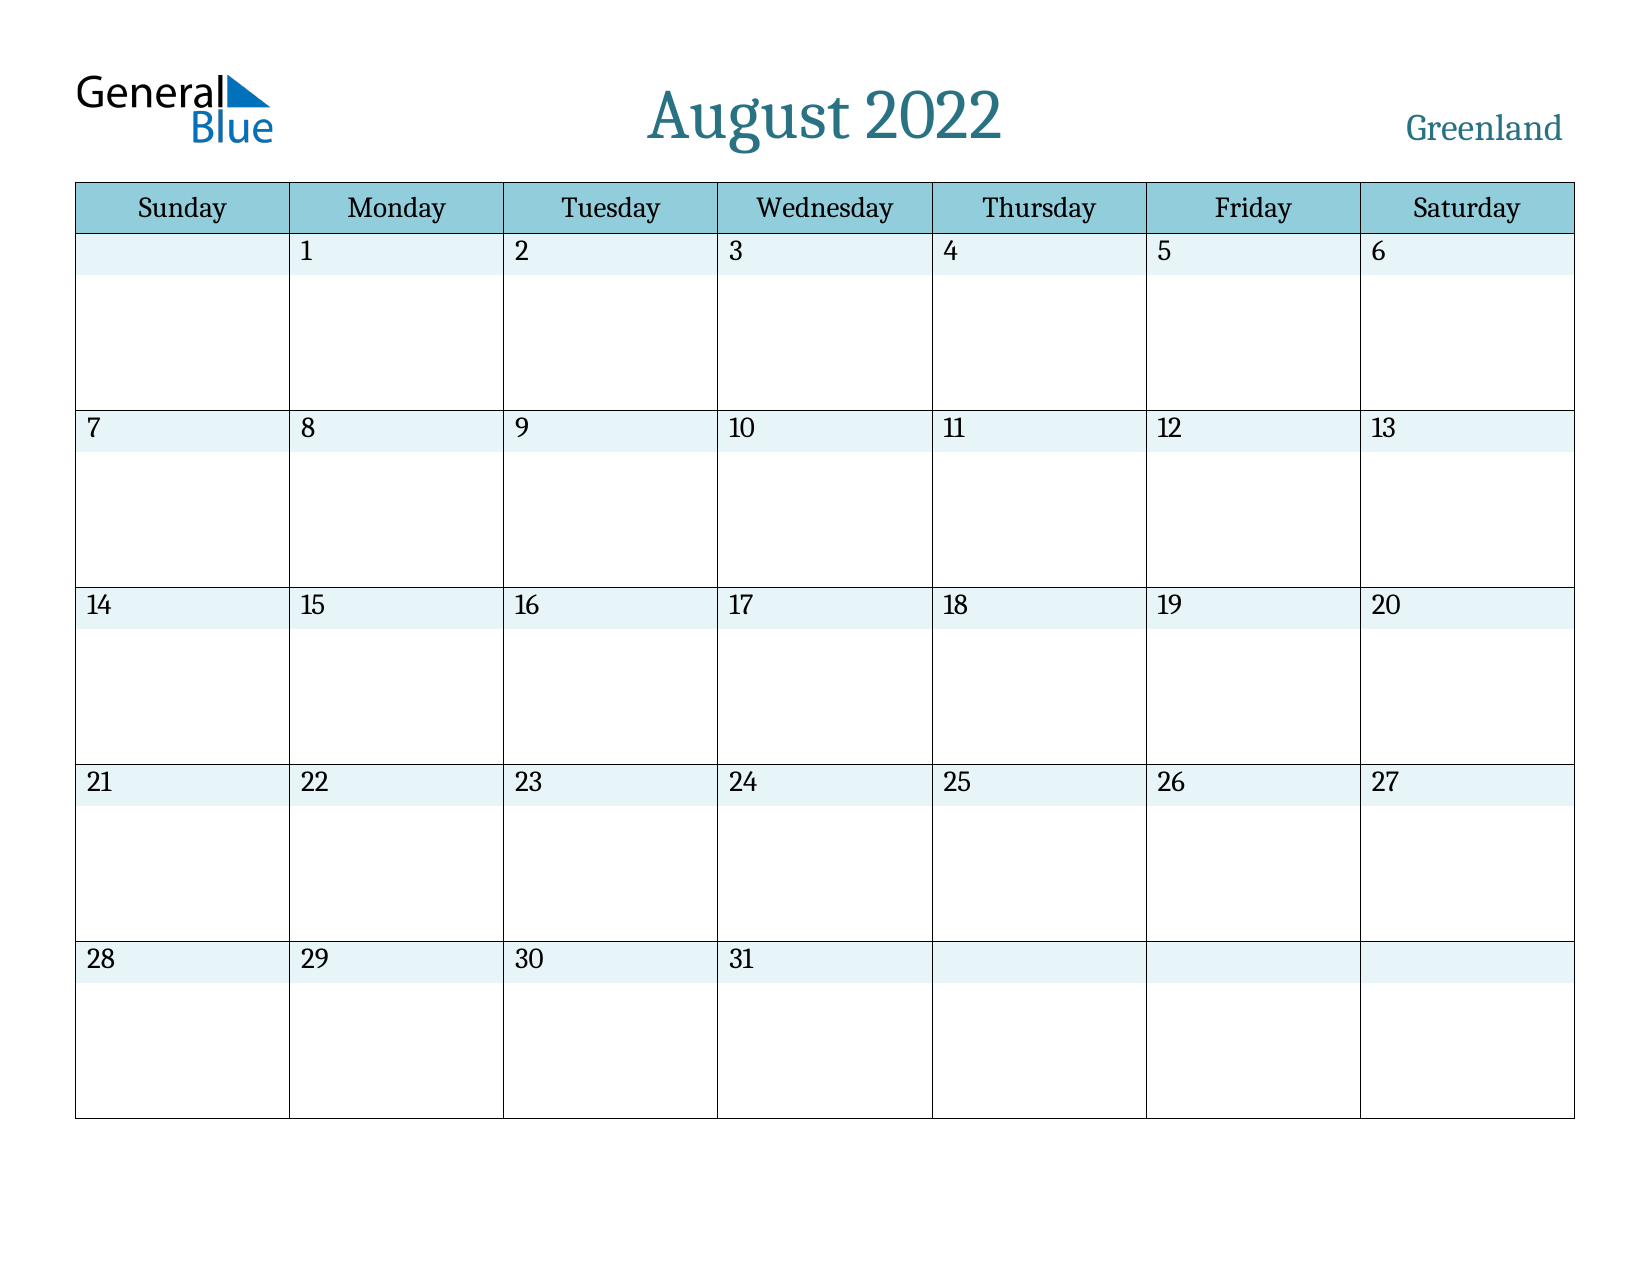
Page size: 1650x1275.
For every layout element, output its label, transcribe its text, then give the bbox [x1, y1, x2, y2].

table_cell 1 [290, 234, 503, 275]
table_cell 3 [718, 234, 932, 275]
table_cell Monday [290, 183, 503, 233]
table_cell 26 [1147, 765, 1360, 806]
table_cell Friday [1147, 183, 1360, 233]
table_cell [504, 806, 717, 941]
table_cell [933, 629, 1146, 764]
table_cell 12 [1147, 411, 1360, 452]
table_cell [1147, 452, 1360, 587]
table_cell [76, 275, 289, 410]
table_cell 18 [933, 588, 1146, 629]
table_cell 7 [76, 411, 289, 452]
table_cell 2 [504, 234, 717, 275]
table_header [76, 75, 503, 182]
table_cell [504, 983, 717, 1118]
table_cell [76, 629, 289, 764]
table_cell [1361, 983, 1574, 1118]
table_cell 23 [504, 765, 717, 806]
table_cell 20 [1361, 588, 1574, 629]
table_cell 13 [1361, 411, 1574, 452]
table_cell 27 [1361, 765, 1574, 806]
table_cell Sunday [76, 183, 289, 233]
table_cell [1147, 275, 1360, 410]
table_cell [718, 629, 932, 764]
table_cell [1147, 983, 1360, 1118]
table_cell [1361, 629, 1574, 764]
table_cell 16 [504, 588, 717, 629]
table_cell [1361, 806, 1574, 941]
table_cell 15 [290, 588, 503, 629]
table_cell [718, 983, 932, 1118]
table_header August 2022 [504, 75, 1146, 182]
table_cell [504, 629, 717, 764]
table_cell [290, 806, 503, 941]
table_cell 24 [718, 765, 932, 806]
table_cell [1361, 942, 1574, 983]
table_cell 17 [718, 588, 932, 629]
table_cell 19 [1147, 588, 1360, 629]
table_cell 28 [76, 942, 289, 983]
table_cell 8 [290, 411, 503, 452]
table_cell [290, 629, 503, 764]
table_cell 10 [718, 411, 932, 452]
table_cell Saturday [1361, 183, 1574, 233]
table_cell [718, 275, 932, 410]
table_cell 11 [933, 411, 1146, 452]
table_cell Tuesday [504, 183, 717, 233]
table_cell 29 [290, 942, 503, 983]
table_cell [1147, 629, 1360, 764]
table_cell [76, 452, 289, 587]
table_cell [933, 942, 1146, 983]
table_cell Thursday [933, 183, 1146, 233]
table_cell 22 [290, 765, 503, 806]
table_cell [933, 983, 1146, 1118]
table_cell 31 [718, 942, 932, 983]
table_cell Wednesday [718, 183, 932, 233]
table_header Greenland [1146, 75, 1574, 182]
picture [77, 75, 273, 143]
table_cell [76, 234, 289, 275]
table_cell [290, 275, 503, 410]
table_cell [290, 983, 503, 1118]
table_cell 14 [76, 588, 289, 629]
table_cell 4 [933, 234, 1146, 275]
table_cell [718, 452, 932, 587]
table_cell [504, 452, 717, 587]
table_cell [1361, 452, 1574, 587]
table_cell [290, 452, 503, 587]
table_cell [1147, 942, 1360, 983]
table_cell [504, 275, 717, 410]
table_cell [1147, 806, 1360, 941]
table_cell [76, 983, 289, 1118]
table_cell 21 [76, 765, 289, 806]
table_cell [76, 806, 289, 941]
table_cell [1361, 275, 1574, 410]
table_cell [933, 806, 1146, 941]
table_cell 6 [1361, 234, 1574, 275]
table_cell 9 [504, 411, 717, 452]
table_cell 25 [933, 765, 1146, 806]
table_cell [718, 806, 932, 941]
table_cell 5 [1147, 234, 1360, 275]
table_cell [933, 275, 1146, 410]
table_cell [933, 452, 1146, 587]
table_cell 30 [504, 942, 717, 983]
